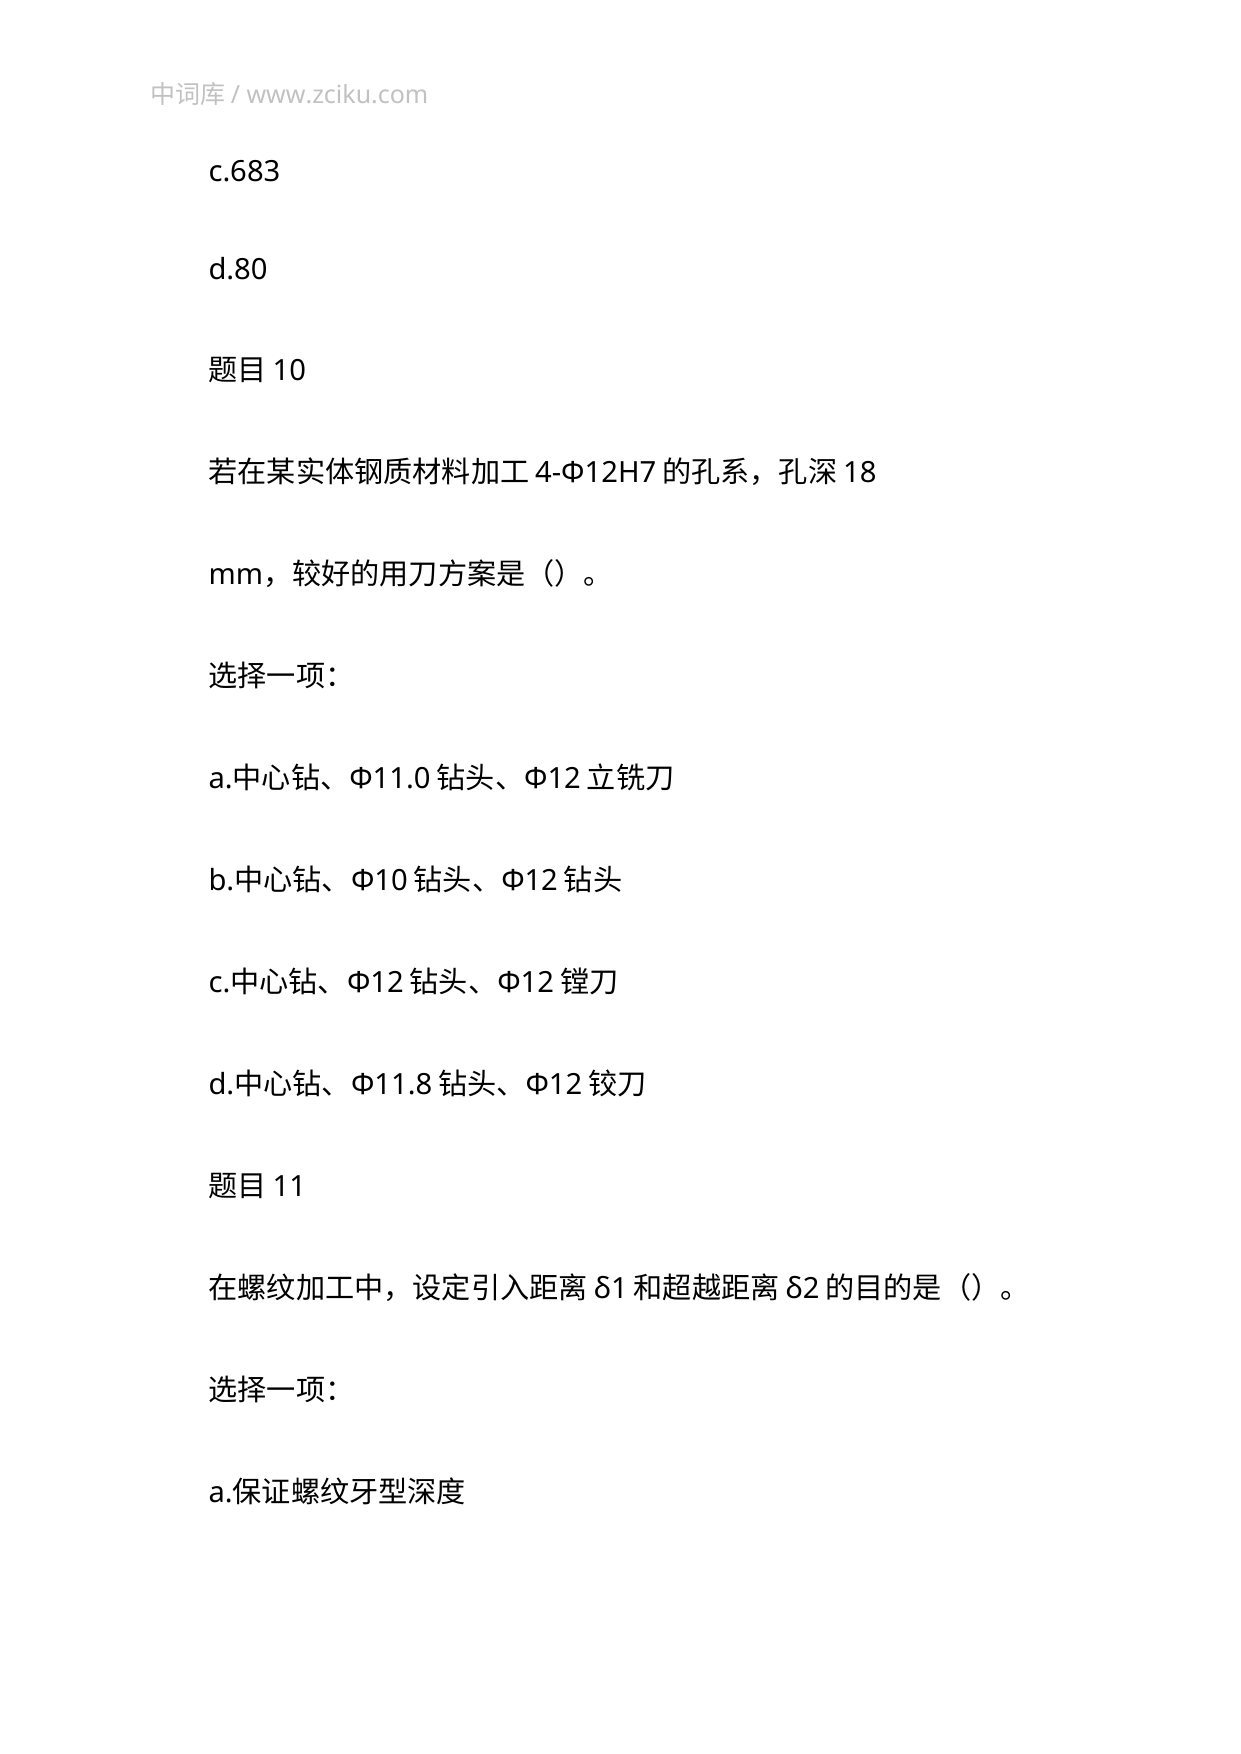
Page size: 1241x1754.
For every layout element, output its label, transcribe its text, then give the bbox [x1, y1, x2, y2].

text a.中心钻、Φ11.0钻头、Φ12立铣刀 [150, 754, 1090, 797]
text c.中心钻、Φ12钻头、Φ12镗刀 [150, 958, 1090, 1001]
text c.683 [150, 150, 1090, 190]
text 题目11 [150, 1162, 1090, 1205]
text 选择一项： [150, 653, 1090, 695]
text b.中心钻、Φ10钻头、Φ12钻头 [150, 857, 1090, 899]
text mm，较好的用刀方案是（）。 [150, 551, 1090, 593]
text 若在某实体钢质材料加工4-Φ12H7的孔系，孔深18 [150, 449, 1090, 491]
text d.中心钻、Φ11.8钻头、Φ12铰刀 [150, 1061, 1090, 1103]
text a.保证螺纹牙型深度 [150, 1468, 1090, 1511]
text d.80 [150, 248, 1090, 288]
text 在螺纹加工中，设定引入距离δ1和超越距离δ2的目的是（）。 [150, 1264, 1090, 1307]
text 题目10 [150, 347, 1090, 389]
text 选择一项： [150, 1366, 1090, 1409]
